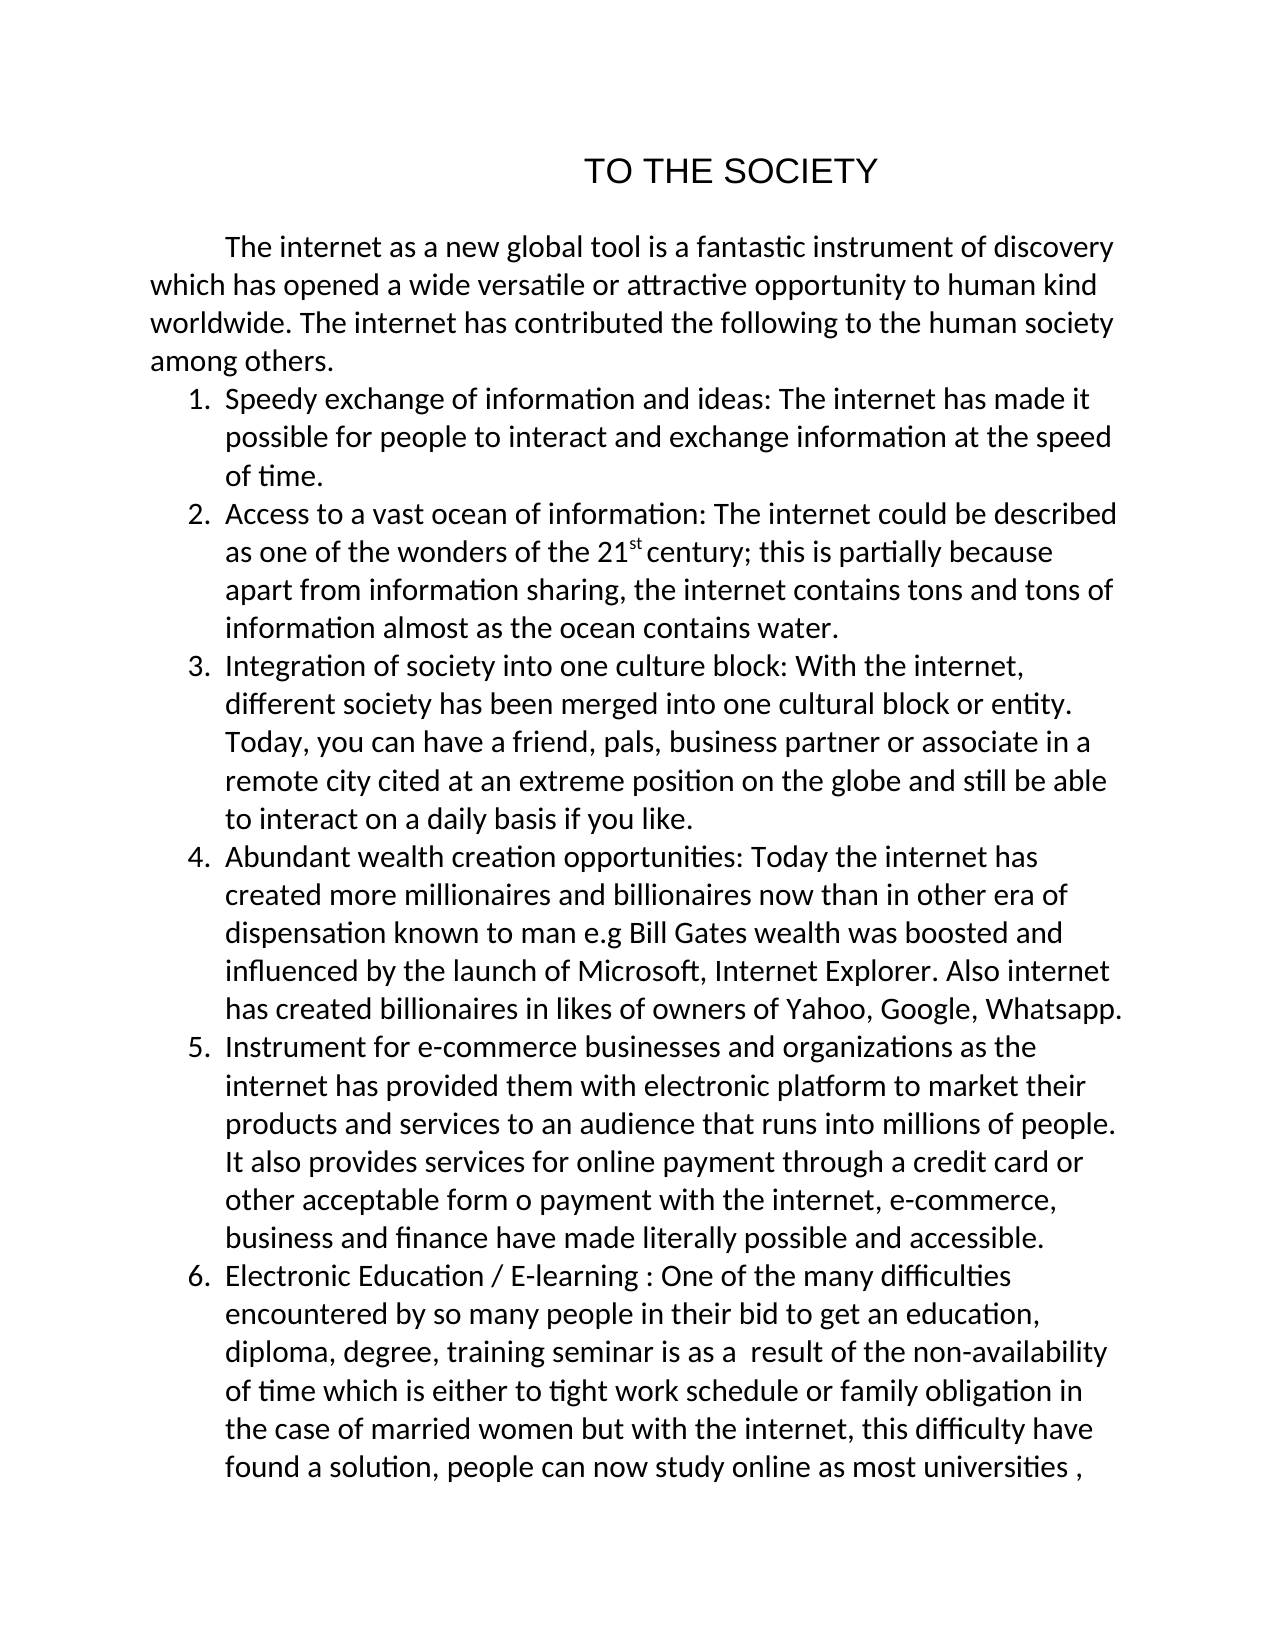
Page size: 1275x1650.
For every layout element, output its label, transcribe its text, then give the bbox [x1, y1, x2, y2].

text The internet as a new global tool is a fantastic instrument of discovery which has opened a wide versatile or attractive opportunity to human kind worldwide. The internet has contributed the following to the human society among others. [150, 227, 1125, 379]
list Abundant wealth creation opportunities: Today the internet has created more millionaires and billionaires now than in other era of dispensation known to man e.g Bill Gates wealth was boosted and influenced by the launch of Microsoft, Internet Explorer. Also internet has created billionaires in likes of owners of Yahoo, Google, Whatsapp. [187, 837, 1125, 1028]
list Speedy exchange of information and ideas: The internet has made it possible for people to interact and exchange information at the speed of time. [187, 379, 1125, 494]
list Access to a vast ocean of information: The internet could be described as one of the wonders of the 21st century; this is partially because apart from information sharing, the internet contains tons and tons of information almost as the ocean contains water. [187, 494, 1125, 646]
list Instrument for e-commerce businesses and organizations as the internet has provided them with electronic platform to market their products and services to an audience that runs into millions of people. It also provides services for online payment through a credit card or other acceptable form o payment with the internet, e-commerce, business and finance have made literally possible and accessible. [187, 1028, 1125, 1256]
list Integration of society into one culture block: With the internet, different society has been merged into one cultural block or entity. Today, you can have a friend, pals, business partner or associate in a remote city cited at an extreme position on the globe and still be able to interact on a daily basis if you like. [187, 646, 1125, 837]
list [187, 1256, 1125, 1485]
text TO THE SOCIETY [337, 150, 1125, 191]
